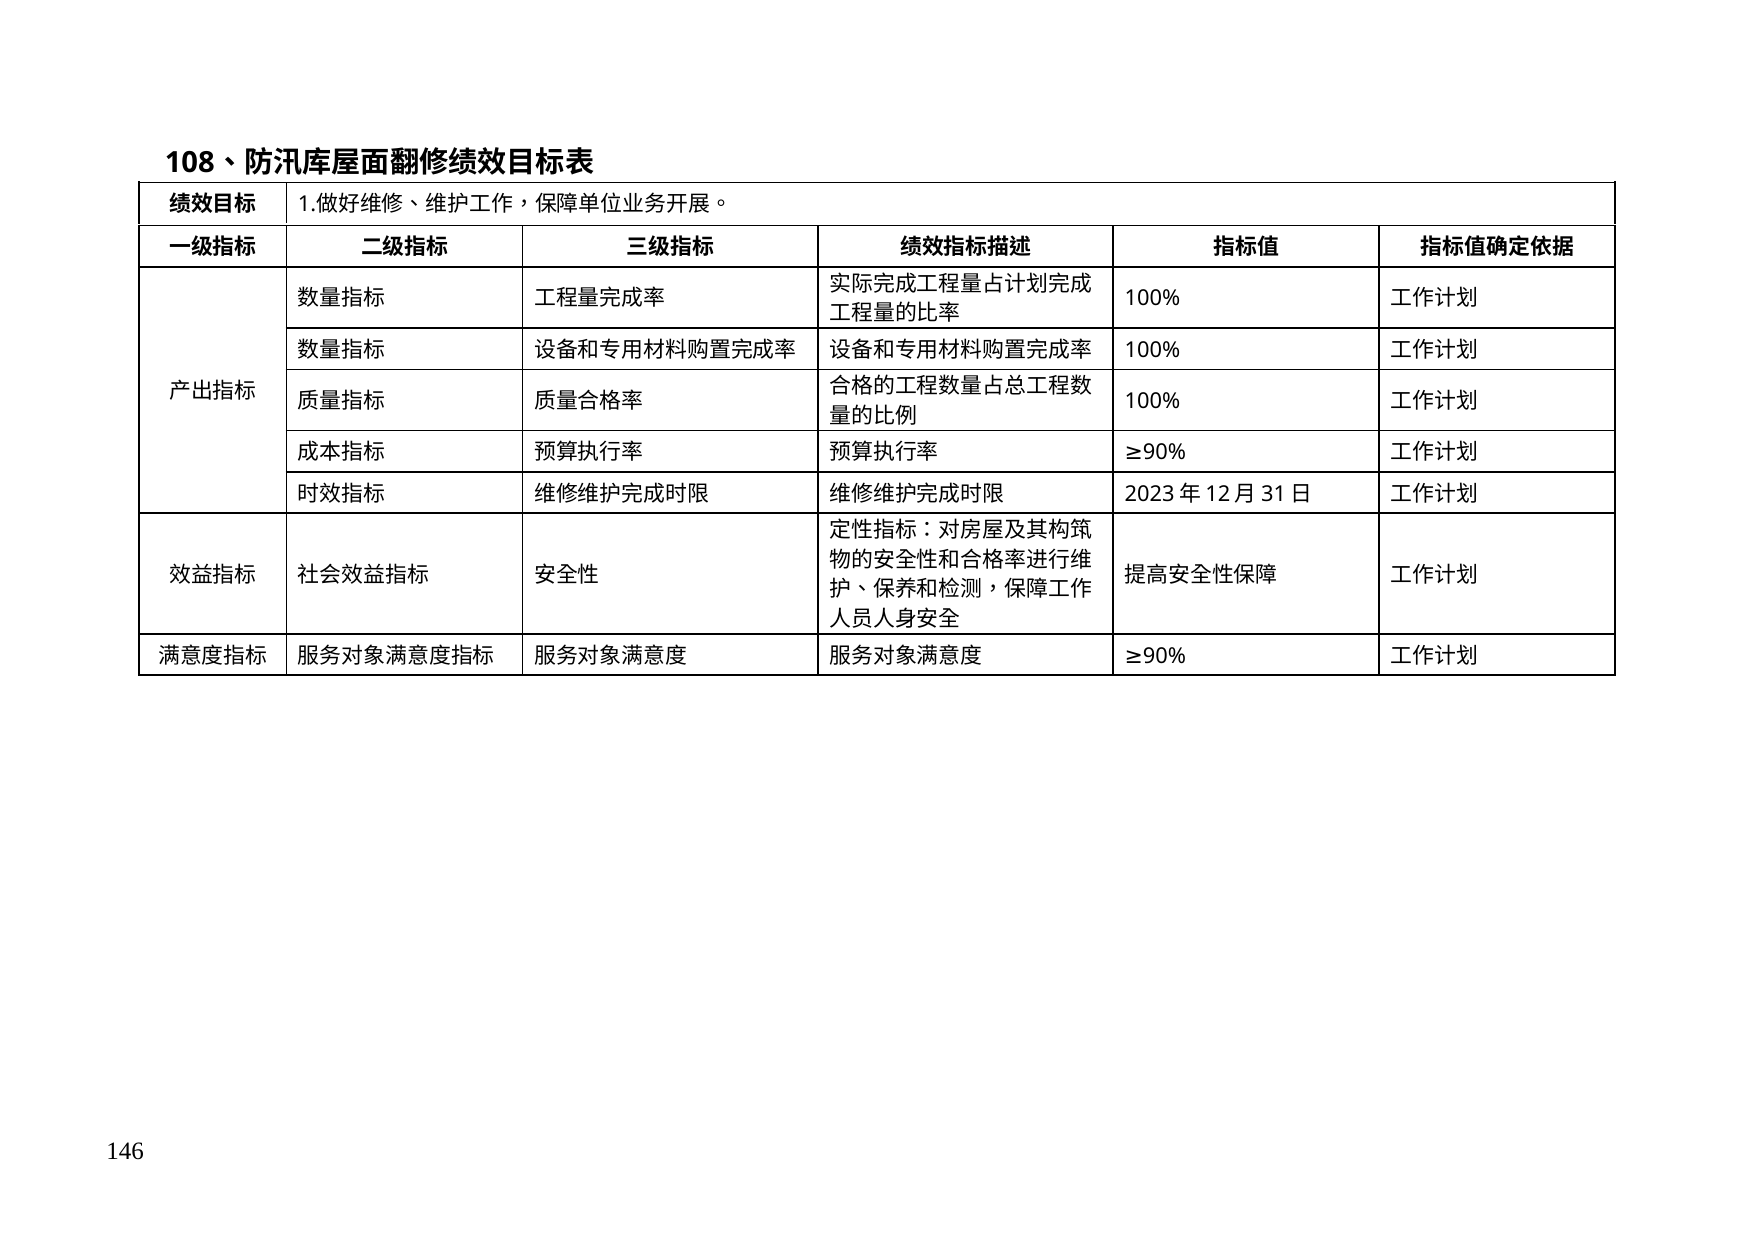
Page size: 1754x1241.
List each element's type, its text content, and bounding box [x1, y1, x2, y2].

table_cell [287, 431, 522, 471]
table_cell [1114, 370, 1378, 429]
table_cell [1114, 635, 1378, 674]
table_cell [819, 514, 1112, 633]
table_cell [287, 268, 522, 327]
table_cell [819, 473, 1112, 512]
text 108、防汛库屋面翻修绩效目标表 [106, 142, 1648, 181]
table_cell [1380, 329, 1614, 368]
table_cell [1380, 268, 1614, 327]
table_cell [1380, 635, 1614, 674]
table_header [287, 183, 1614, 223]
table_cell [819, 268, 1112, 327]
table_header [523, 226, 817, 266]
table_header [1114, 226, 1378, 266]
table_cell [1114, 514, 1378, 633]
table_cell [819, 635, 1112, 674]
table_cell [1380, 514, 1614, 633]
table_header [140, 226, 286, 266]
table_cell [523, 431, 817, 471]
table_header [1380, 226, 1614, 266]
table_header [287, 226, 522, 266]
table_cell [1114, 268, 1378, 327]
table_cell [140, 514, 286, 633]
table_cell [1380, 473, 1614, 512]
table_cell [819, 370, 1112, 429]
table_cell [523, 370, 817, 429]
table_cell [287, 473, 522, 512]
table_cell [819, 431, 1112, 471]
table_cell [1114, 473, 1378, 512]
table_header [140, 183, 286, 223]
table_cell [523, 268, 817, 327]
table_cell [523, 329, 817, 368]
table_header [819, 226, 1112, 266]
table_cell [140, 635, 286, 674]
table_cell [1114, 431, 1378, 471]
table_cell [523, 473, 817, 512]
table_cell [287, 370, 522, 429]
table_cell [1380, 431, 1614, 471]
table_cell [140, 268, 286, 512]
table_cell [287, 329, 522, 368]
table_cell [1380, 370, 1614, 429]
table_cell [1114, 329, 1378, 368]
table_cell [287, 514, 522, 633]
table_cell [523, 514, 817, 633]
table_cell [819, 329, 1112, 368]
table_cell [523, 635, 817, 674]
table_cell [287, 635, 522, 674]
